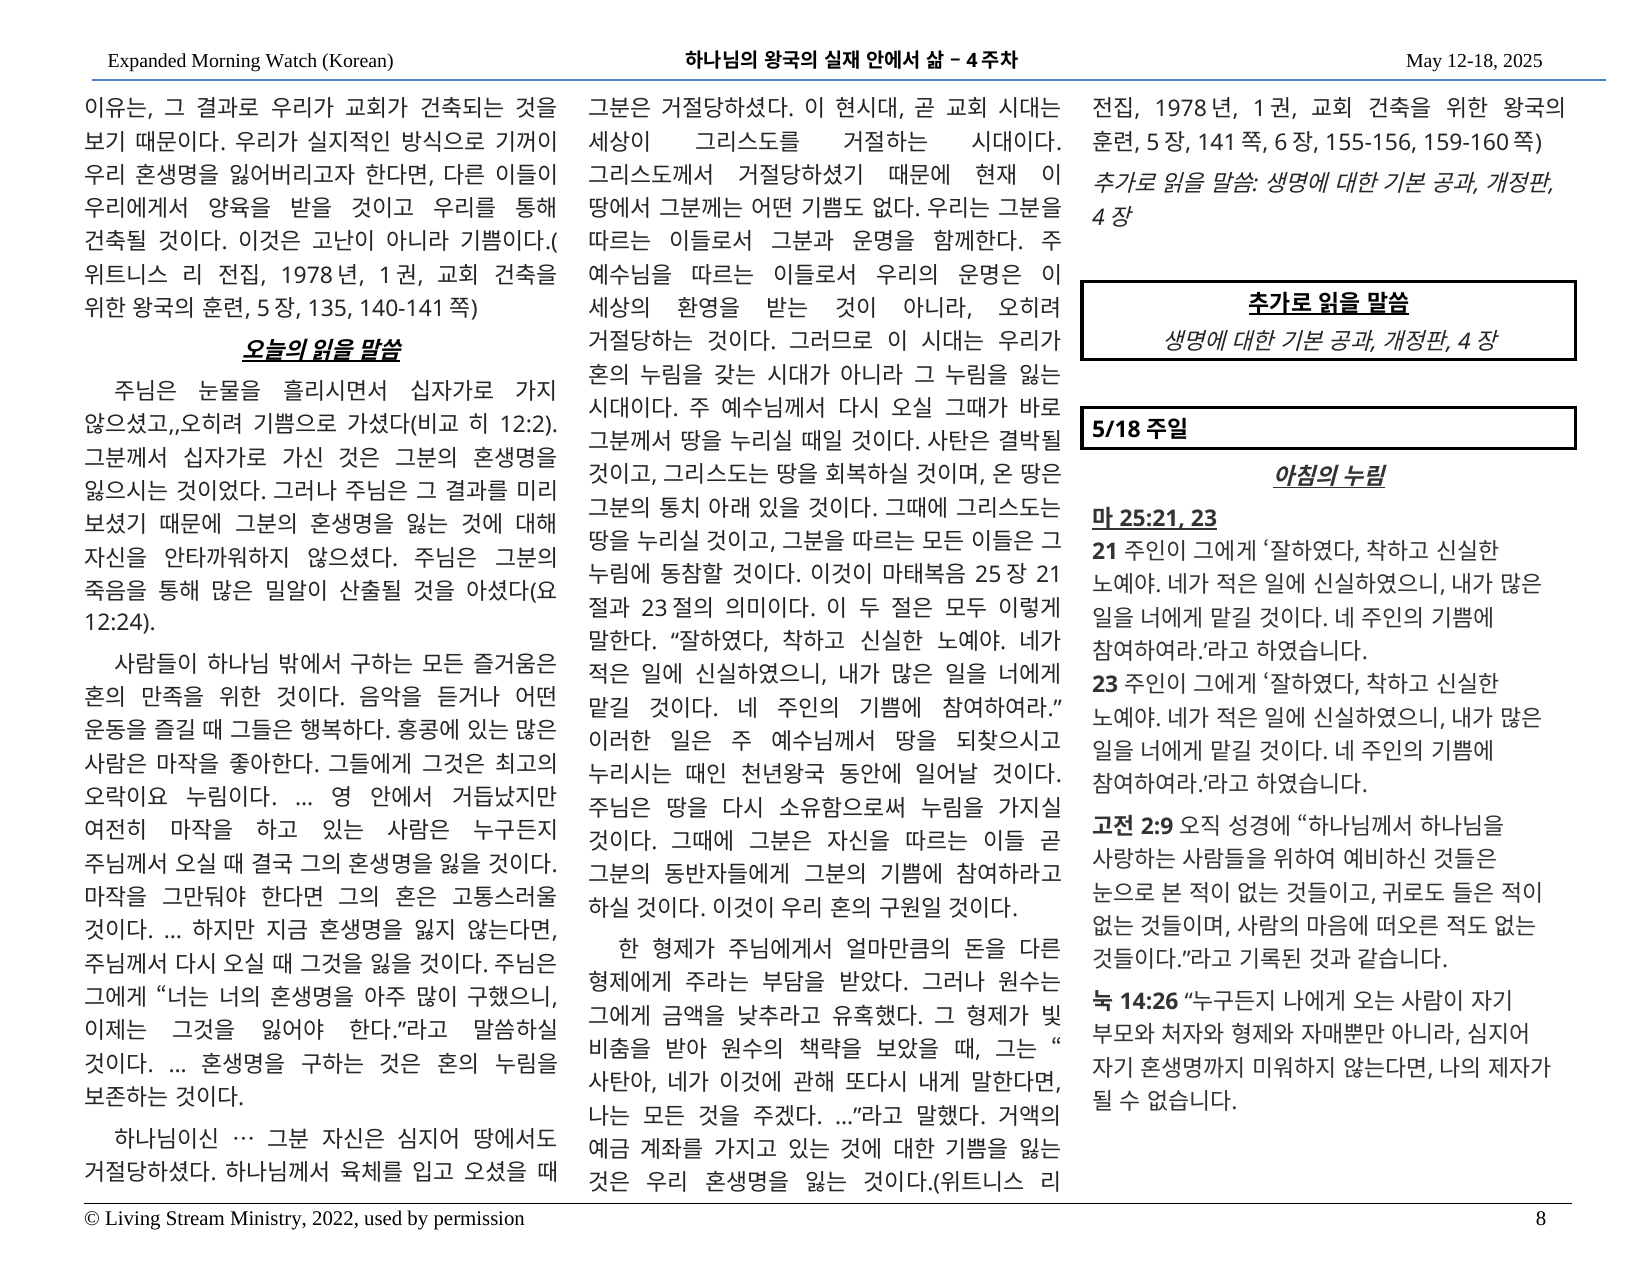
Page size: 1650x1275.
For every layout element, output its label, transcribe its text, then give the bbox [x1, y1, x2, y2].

list 눅 14:26 “누구든지 나에게 오는 사람이 자기 부모와 처자와 형제와 자매뿐만 아니라, 심지어 자기 혼생명까지 미워하지 않는다면, 나의 제자가 될 수 없습니다. [1092, 983, 1566, 1116]
text 아침의 누림 [1092, 458, 1566, 491]
list 마 25:21, 23 21 주인이 그에게 ‘잘하였다, 착하고 신실한 노예야. 네가 적은 일에 신실하였으니, 내가 많은 일을 너에게 맡길 것이다. 네 주인의 기쁨에 참여하여라.’라고 하였습니다. 23 주인이 그에게 ‘잘하였다, 착하고 신실한 노예야. 네가 적은 일에 신실하였으니, 내가 많은 일을 너에게 맡길 것이다. 네 주인의 기쁨에 참여하여라.’라고 하였습니다. [1092, 500, 1566, 800]
list 추가로 읽을 말씀: 생명에 대한 기본 공과, 개정판, 4장 [1092, 165, 1566, 232]
list 한 형제가 주님에게서 얼마만큼의 돈을 다른 형제에게 주라는 부담을 받았다. 그러나 원수는 그에게 금액을 낮추라고 유혹했다. 그 형제가 빛 비춤을 받아 원수의 책략을 보았을 때, 그는 “사탄아, 네가 이것에 관해 또다시 내게 말한다면, 나는 모든 것을 주겠다. …”라고 말했다. 거액의 예금 계좌를 가지고 있는 것에 대한 기쁨을 잃는 것은 우리 혼생명을 잃는 것이다.(위트니스 리 전집, 1978년, 1권, 교회 건축을 위한 왕국의 훈련, 5장, 141쪽, 6장, 155-156, 159-160쪽) [588, 931, 1062, 1197]
list 오늘의 읽을 말씀 [84, 332, 558, 365]
list 한 형제가 주님에게서 얼마만큼의 돈을 다른 형제에게 주라는 부담을 받았다. 그러나 원수는 그에게 금액을 낮추라고 유혹했다. 그 형제가 빛 비춤을 받아 원수의 책략을 보았을 때, 그는 “사탄아, 네가 이것에 관해 또다시 내게 말한다면, 나는 모든 것을 주겠다. …”라고 말했다. 거액의 예금 계좌를 가지고 있는 것에 대한 기쁨을 잃는 것은 우리 혼생명을 잃는 것이다.(위트니스 리 전집, 1978년, 1권, 교회 건축을 위한 왕국의 훈련, 5장, 141쪽, 6장, 155-156, 159-160쪽) [1092, 90, 1566, 157]
list 사람들이 하나님 밖에서 구하는 모든 즐거움은 혼의 만족을 위한 것이다. 음악을 듣거나 어떤 운동을 즐길 때 그들은 행복하다. 홍콩에 있는 많은 사람은 마작을 좋아한다. 그들에게 그것은 최고의 오락이요 누림이다. … 영 안에서 거듭났지만 여전히 마작을 하고 있는 사람은 누구든지 주님께서 오실 때 결국 그의 혼생명을 잃을 것이다. 마작을 그만둬야 한다면 그의 혼은 고통스러울 것이다. … 하지만 지금 혼생명을 잃지 않는다면, 주님께서 다시 오실 때 그것을 잃을 것이다. 주님은 그에게 “너는 너의 혼생명을 아주 많이 구했으니, 이제는 그것을 잃어야 한다.”라고 말씀하실 것이다. … 혼생명을 구하는 것은 혼의 누림을 보존하는 것이다. [84, 646, 558, 1112]
list 주님은 눈물을 흘리시면서 십자가로 가지 않으셨고,,오히려 기쁨으로 가셨다(비교 히 12:2). 그분께서 십자가로 가신 것은 그분의 혼생명을 잃으시는 것이었다. 그러나 주님은 그 결과를 미리 보셨기 때문에 그분의 혼생명을 잃는 것에 대해 자신을 안타까워하지 않으셨다. 주님은 그분의 죽음을 통해 많은 밀알이 산출될 것을 아셨다(요 12:24). [84, 373, 558, 637]
list 하나님이신 … 그분 자신은 심지어 땅에서도 거절당하셨다. 하나님께서 육체를 입고 오셨을 때 그분은 거절당하셨다. 이 현시대, 곧 교회 시대는 세상이 그리스도를 거절하는 시대이다. 그리스도께서 거절당하셨기 때문에 현재 이 땅에서 그분께는 어떤 기쁨도 없다. 우리는 그분을 따르는 이들로서 그분과 운명을 함께한다. 주 예수님을 따르는 이들로서 우리의 운명은 이 세상의 환영을 받는 것이 아니라, 오히려 거절당하는 것이다. 그러므로 이 시대는 우리가 혼의 누림을 갖는 시대가 아니라 그 누림을 잃는 시대이다. 주 예수님께서 다시 오실 그때가 바로 그분께서 땅을 누리실 때일 것이다. 사탄은 결박될 것이고, 그리스도는 땅을 회복하실 것이며, 온 땅은 그분의 통치 아래 있을 것이다. 그때에 그리스도는 땅을 누리실 것이고, 그분을 따르는 모든 이들은 그 누림에 동참할 것이다. 이것이 마태복음 25장 21절과 23절의 의미이다. 이 두 절은 모두 이렇게 말한다. “잘하였다, 착하고 신실한 노예야. 네가 적은 일에 신실하였으니, 내가 많은 일을 너에게 맡길 것이다. 네 주인의 기쁨에 참여하여라.” 이러한 일은 주 예수님께서 땅을 되찾으시고 누리시는 때인 천년왕국 동안에 일어날 것이다. 주님은 땅을 다시 소유함으로써 누림을 가지실 것이다. 그때에 그분은 자신을 따르는 이들 곧 그분의 동반자들에게 그분의 기쁨에 참여하라고 하실 것이다. 이것이 우리 혼의 구원일 것이다. [588, 90, 1062, 923]
list 추가로 읽을 말씀 생명에 대한 기본 공과, 개정판, 4장 [1084, 283, 1574, 358]
list 고전 2:9 오직 성경에 “하나님께서 하나님을 사랑하는 사람들을 위하여 예비하신 것들은 눈으로 본 적이 없는 것들이고, 귀로도 들은 적이 없는 것들이며, 사람의 마음에 떠오른 적도 없는 것들이다.”라고 기록된 것과 같습니다. [1092, 808, 1566, 974]
text 5/18 주일 [1084, 409, 1574, 447]
